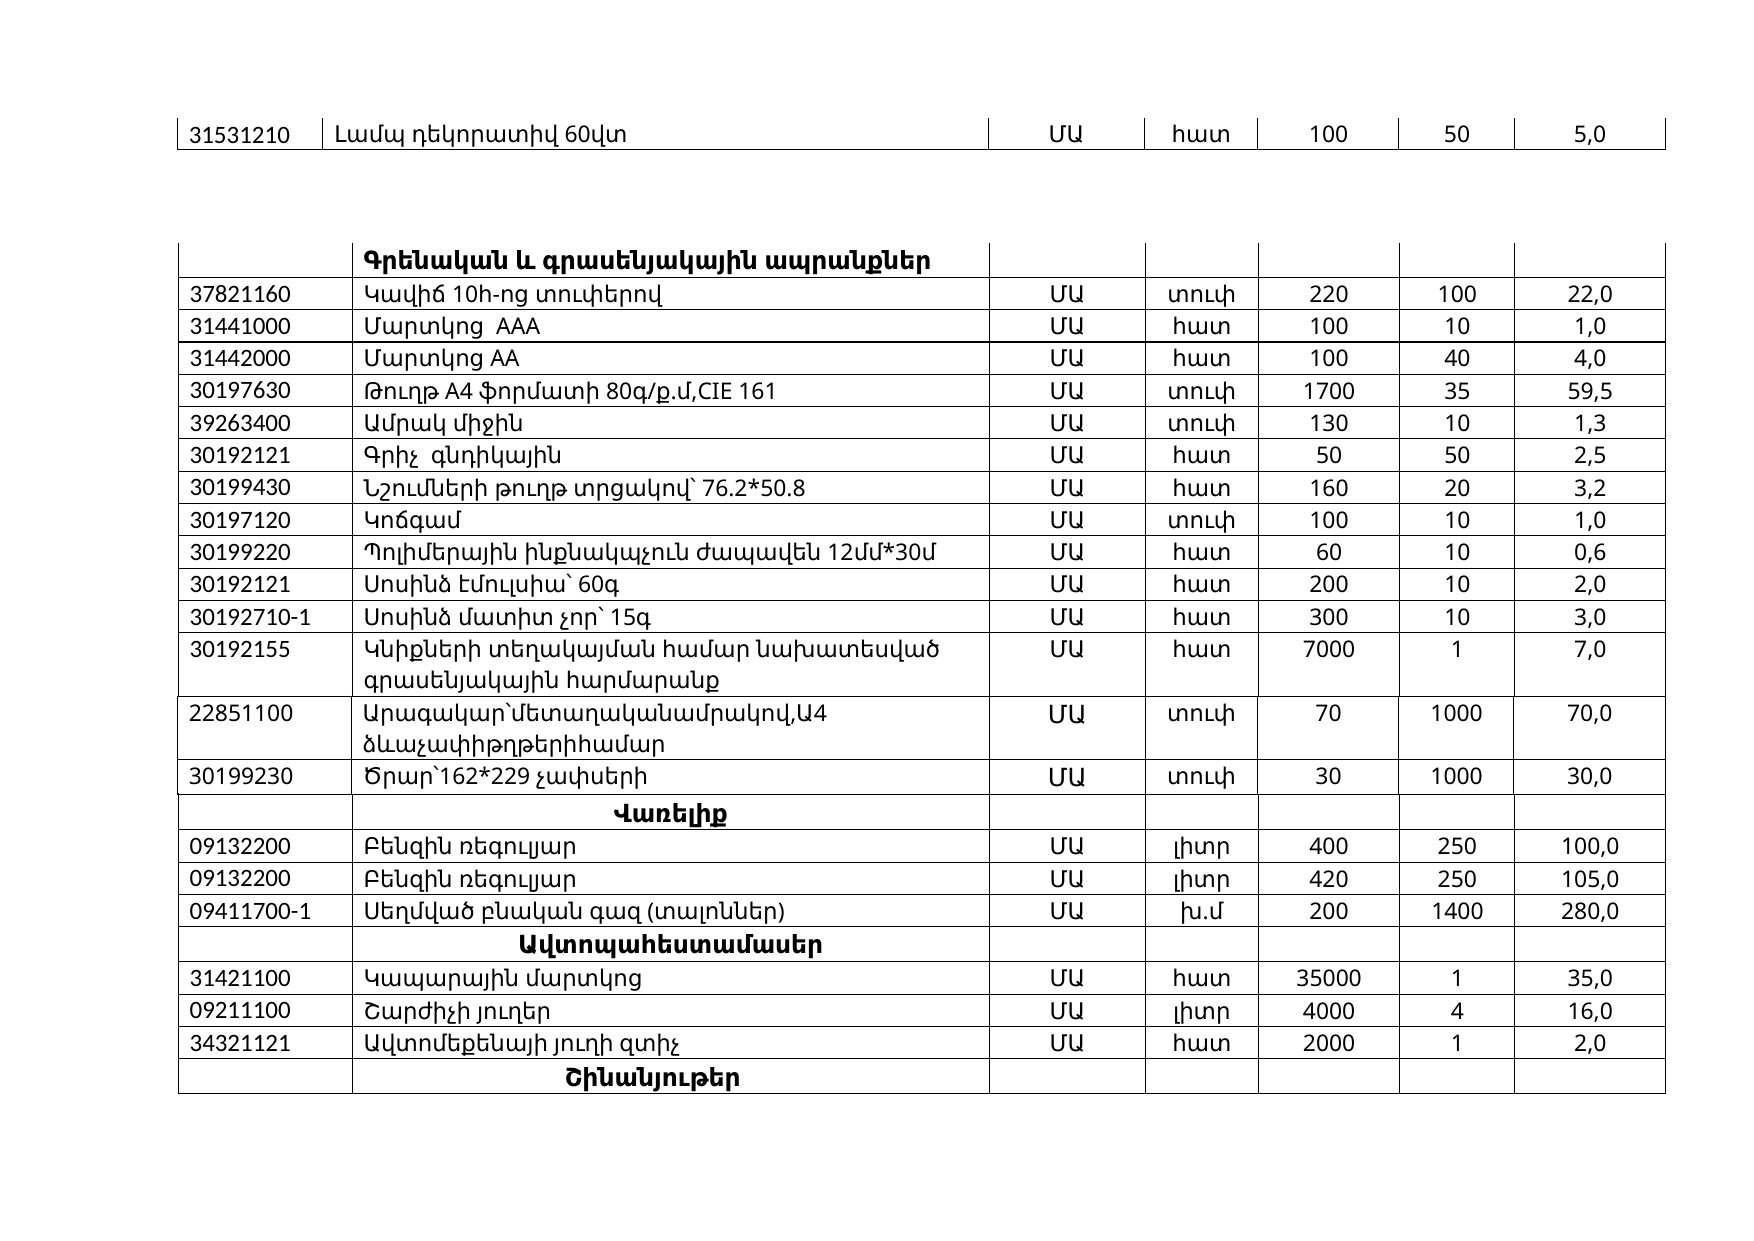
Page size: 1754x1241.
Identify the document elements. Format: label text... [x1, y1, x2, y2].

table_cell ՄԱ [990, 278, 1145, 309]
table_cell 60 [1259, 536, 1399, 567]
table_cell լիտր [1146, 995, 1258, 1026]
table_cell Արագակար՝մետաղականամրակով,Ա4 ձևաչափիթղթերիհամար [352, 697, 989, 759]
table_cell 30199230 [178, 760, 351, 794]
table_cell 100 [1400, 278, 1514, 309]
table_cell ՄԱ [990, 407, 1145, 438]
table_cell ՄԱ [990, 962, 1145, 993]
table_cell 3,0 [1515, 601, 1665, 632]
table_cell տուփ [1146, 278, 1258, 309]
table_cell Ավտոպահեստամասեր [353, 927, 989, 961]
table_cell 30197120 [179, 504, 352, 535]
table_cell 220 [1259, 278, 1399, 309]
table_cell [179, 795, 352, 829]
table_cell 30192121 [179, 569, 352, 600]
table_cell ՄԱ [990, 1027, 1145, 1058]
table_cell ՄԱ [990, 863, 1145, 894]
table_cell Բենզին ռեգուլյար [353, 830, 989, 862]
table_cell տուփ [1146, 760, 1257, 794]
table_cell 50 [1259, 439, 1399, 471]
table_cell Կնիքների տեղակայման համար նախատեսված գրասենյակային հարմարանք [353, 633, 989, 696]
table_cell 105,0 [1515, 863, 1665, 894]
table_cell 4 [1400, 995, 1514, 1026]
table_cell Կապարային մարտկոց [353, 962, 989, 993]
table_cell [990, 1059, 1145, 1093]
table_cell 37821160 [179, 278, 352, 309]
table_cell 40 [1400, 343, 1514, 374]
table_cell 35 [1400, 375, 1514, 406]
table_cell 200 [1259, 895, 1399, 926]
table_cell ՄԱ [990, 504, 1145, 535]
table_cell 420 [1259, 863, 1399, 894]
table_cell տուփ [1146, 504, 1258, 535]
table_cell 30 [1258, 760, 1398, 794]
table_cell 35000 [1259, 962, 1399, 993]
table_cell Վառելիք [353, 795, 989, 829]
table_cell ՄԱ [990, 536, 1145, 567]
table_cell [1515, 1059, 1665, 1093]
table_cell 2,5 [1515, 439, 1665, 471]
table_cell հատ [1146, 472, 1258, 503]
table_cell Սեղմված բնական գազ (տալոններ) [353, 895, 989, 926]
table_cell [1400, 1059, 1514, 1093]
table_cell 34321121 [179, 1027, 352, 1058]
table_cell 0,6 [1515, 536, 1665, 567]
table_cell 10 [1400, 536, 1514, 567]
table_cell 10 [1400, 310, 1514, 341]
table_header [1515, 243, 1665, 277]
table_cell [1146, 1059, 1258, 1093]
table_cell 1 [1400, 633, 1514, 696]
table_cell Թուղթ A4 ֆորմատի 80գ/ք.մ,CIE 161 [353, 375, 989, 406]
table_cell [1515, 927, 1665, 961]
table_cell 30192155 [179, 633, 352, 696]
table_cell 280,0 [1515, 895, 1665, 926]
table_cell 100 [1259, 310, 1399, 341]
table_cell ՄԱ [990, 760, 1145, 794]
table_header 31531210 [178, 118, 322, 149]
table_cell 2,0 [1515, 569, 1665, 600]
table_header [1400, 243, 1514, 277]
table_cell հատ [1146, 343, 1258, 374]
table_cell 2,0 [1515, 1027, 1665, 1058]
table_cell 300 [1259, 601, 1399, 632]
table_cell [1515, 795, 1665, 829]
table_cell [179, 1059, 352, 1093]
table_cell 70 [1258, 697, 1398, 759]
table_cell 59,5 [1515, 375, 1665, 406]
table_cell 22851100 [178, 697, 351, 759]
table_cell 3,2 [1515, 472, 1665, 503]
table_cell խ.մ [1146, 895, 1258, 926]
table_cell ՄԱ [990, 569, 1145, 600]
table_cell 30192710-1 [179, 601, 352, 632]
table_cell 400 [1259, 830, 1399, 862]
table_header 100 [1258, 118, 1398, 149]
table_cell Պոլիմերային ինքնակպչուն ժապավեն 12մմ*30մ [353, 536, 989, 567]
table_cell 160 [1259, 472, 1399, 503]
table_cell ՄԱ [990, 601, 1145, 632]
table_cell Նշումների թուղթ տրցակով՝ 76.2*50.8 [353, 472, 989, 503]
table_cell 1000 [1399, 697, 1513, 759]
table_cell 10 [1400, 504, 1514, 535]
table_cell 7,0 [1515, 633, 1665, 696]
table_cell հատ [1146, 569, 1258, 600]
table_cell 09211100 [179, 995, 352, 1026]
table_header [1259, 243, 1399, 277]
table_cell [1146, 795, 1258, 829]
table_header [1146, 243, 1258, 277]
table_cell տուփ [1146, 407, 1258, 438]
table_cell 100 [1259, 504, 1399, 535]
table_cell 7000 [1259, 633, 1399, 696]
table_cell Կավիճ 10հ-ոց տուփերով [353, 278, 989, 309]
table_header Գրենական և գրասենյակային ապրանքներ [353, 243, 989, 277]
table_cell Բենզին ռեգուլյար [353, 863, 989, 894]
table_cell ՄԱ [990, 895, 1145, 926]
table_cell 31442000 [179, 343, 352, 374]
table_header [179, 243, 352, 277]
table_cell 35,0 [1515, 962, 1665, 993]
table_cell ՄԱ [990, 633, 1145, 696]
table_cell Ամրակ միջին [353, 407, 989, 438]
table_cell հատ [1146, 310, 1258, 341]
table_cell ՄԱ [990, 439, 1145, 471]
table_cell ՄԱ [990, 472, 1145, 503]
table_cell հատ [1146, 439, 1258, 471]
table_cell 1 [1400, 962, 1514, 993]
table_cell Մարտկոց AAA [353, 310, 989, 341]
table_cell հատ [1146, 536, 1258, 567]
table_header Լամպ դեկորատիվ 60վտ [323, 118, 988, 149]
table_cell Սոսինձ մատիտ չոր՝ 15գ [353, 601, 989, 632]
table_cell [1400, 795, 1514, 829]
table_cell 4,0 [1515, 343, 1665, 374]
table_cell ՄԱ [990, 375, 1145, 406]
table_cell լիտր [1146, 863, 1258, 894]
table_cell [1146, 927, 1258, 961]
table_cell 1400 [1400, 895, 1514, 926]
table_cell ՄԱ [990, 343, 1145, 374]
table_cell 100 [1259, 343, 1399, 374]
table_header [990, 243, 1145, 277]
table_cell 4000 [1259, 995, 1399, 1026]
table_header ՄԱ [989, 118, 1144, 149]
table_cell տուփ [1146, 697, 1257, 759]
table_cell 250 [1400, 863, 1514, 894]
table_cell լիտր [1146, 830, 1258, 862]
table_cell Գրիչ գնդիկային [353, 439, 989, 471]
table_cell 31421100 [179, 962, 352, 993]
table_cell 1,0 [1515, 310, 1665, 341]
table_cell 1,3 [1515, 407, 1665, 438]
table_cell հատ [1146, 1027, 1258, 1058]
table_cell 10 [1400, 569, 1514, 600]
table_cell 39263400 [179, 407, 352, 438]
table_cell 1000 [1399, 760, 1513, 794]
table_cell 10 [1400, 601, 1514, 632]
table_cell 22,0 [1515, 278, 1665, 309]
table_cell 20 [1400, 472, 1514, 503]
table_cell 130 [1259, 407, 1399, 438]
table_cell 09132200 [179, 863, 352, 894]
table_cell 250 [1400, 830, 1514, 862]
table_cell [1259, 795, 1399, 829]
table_header հատ [1145, 118, 1257, 149]
table_cell ՄԱ [990, 830, 1145, 862]
table_cell [179, 927, 352, 961]
table_cell 30197630 [179, 375, 352, 406]
table_cell Ավտոմեքենայի յուղի զտիչ [353, 1027, 989, 1058]
table_cell 70,0 [1514, 697, 1665, 759]
table_cell 50 [1400, 439, 1514, 471]
table_cell տուփ [1146, 375, 1258, 406]
table_cell 30199220 [179, 536, 352, 567]
table_cell 1 [1400, 1027, 1514, 1058]
table_cell ՄԱ [990, 310, 1145, 341]
table_cell 1700 [1259, 375, 1399, 406]
table_cell 16,0 [1515, 995, 1665, 1026]
table_cell [1259, 927, 1399, 961]
table_cell Մարտկոց AA [353, 343, 989, 374]
table_cell [1259, 1059, 1399, 1093]
table_cell ՄԱ [990, 995, 1145, 1026]
table_cell Սոսինձ էմուլսիա՝ 60գ [353, 569, 989, 600]
table_cell 09132200 [179, 830, 352, 862]
table_cell [990, 795, 1145, 829]
table_cell 31441000 [179, 310, 352, 341]
table_cell Ծրար՝162*229 չափսերի [352, 760, 989, 794]
table_cell Կոճգամ [353, 504, 989, 535]
table_cell 2000 [1259, 1027, 1399, 1058]
table_cell հատ [1146, 601, 1258, 632]
table_cell 09411700-1 [179, 895, 352, 926]
table_cell 100,0 [1515, 830, 1665, 862]
table_cell հատ [1146, 633, 1258, 696]
table_cell 1,0 [1515, 504, 1665, 535]
table_cell 200 [1259, 569, 1399, 600]
table_cell [1400, 927, 1514, 961]
table_cell 30192121 [179, 439, 352, 471]
table_header 50 [1399, 118, 1514, 149]
table_cell ՄԱ [990, 697, 1145, 759]
table_header 5,0 [1515, 118, 1665, 149]
table_cell 10 [1400, 407, 1514, 438]
table_cell հատ [1146, 962, 1258, 993]
table_cell Շինանյութեր [353, 1059, 989, 1093]
table_cell [990, 927, 1145, 961]
table_cell Շարժիչի յուղեր [353, 995, 989, 1026]
table_cell 30199430 [179, 472, 352, 503]
table_cell 30,0 [1514, 760, 1665, 794]
